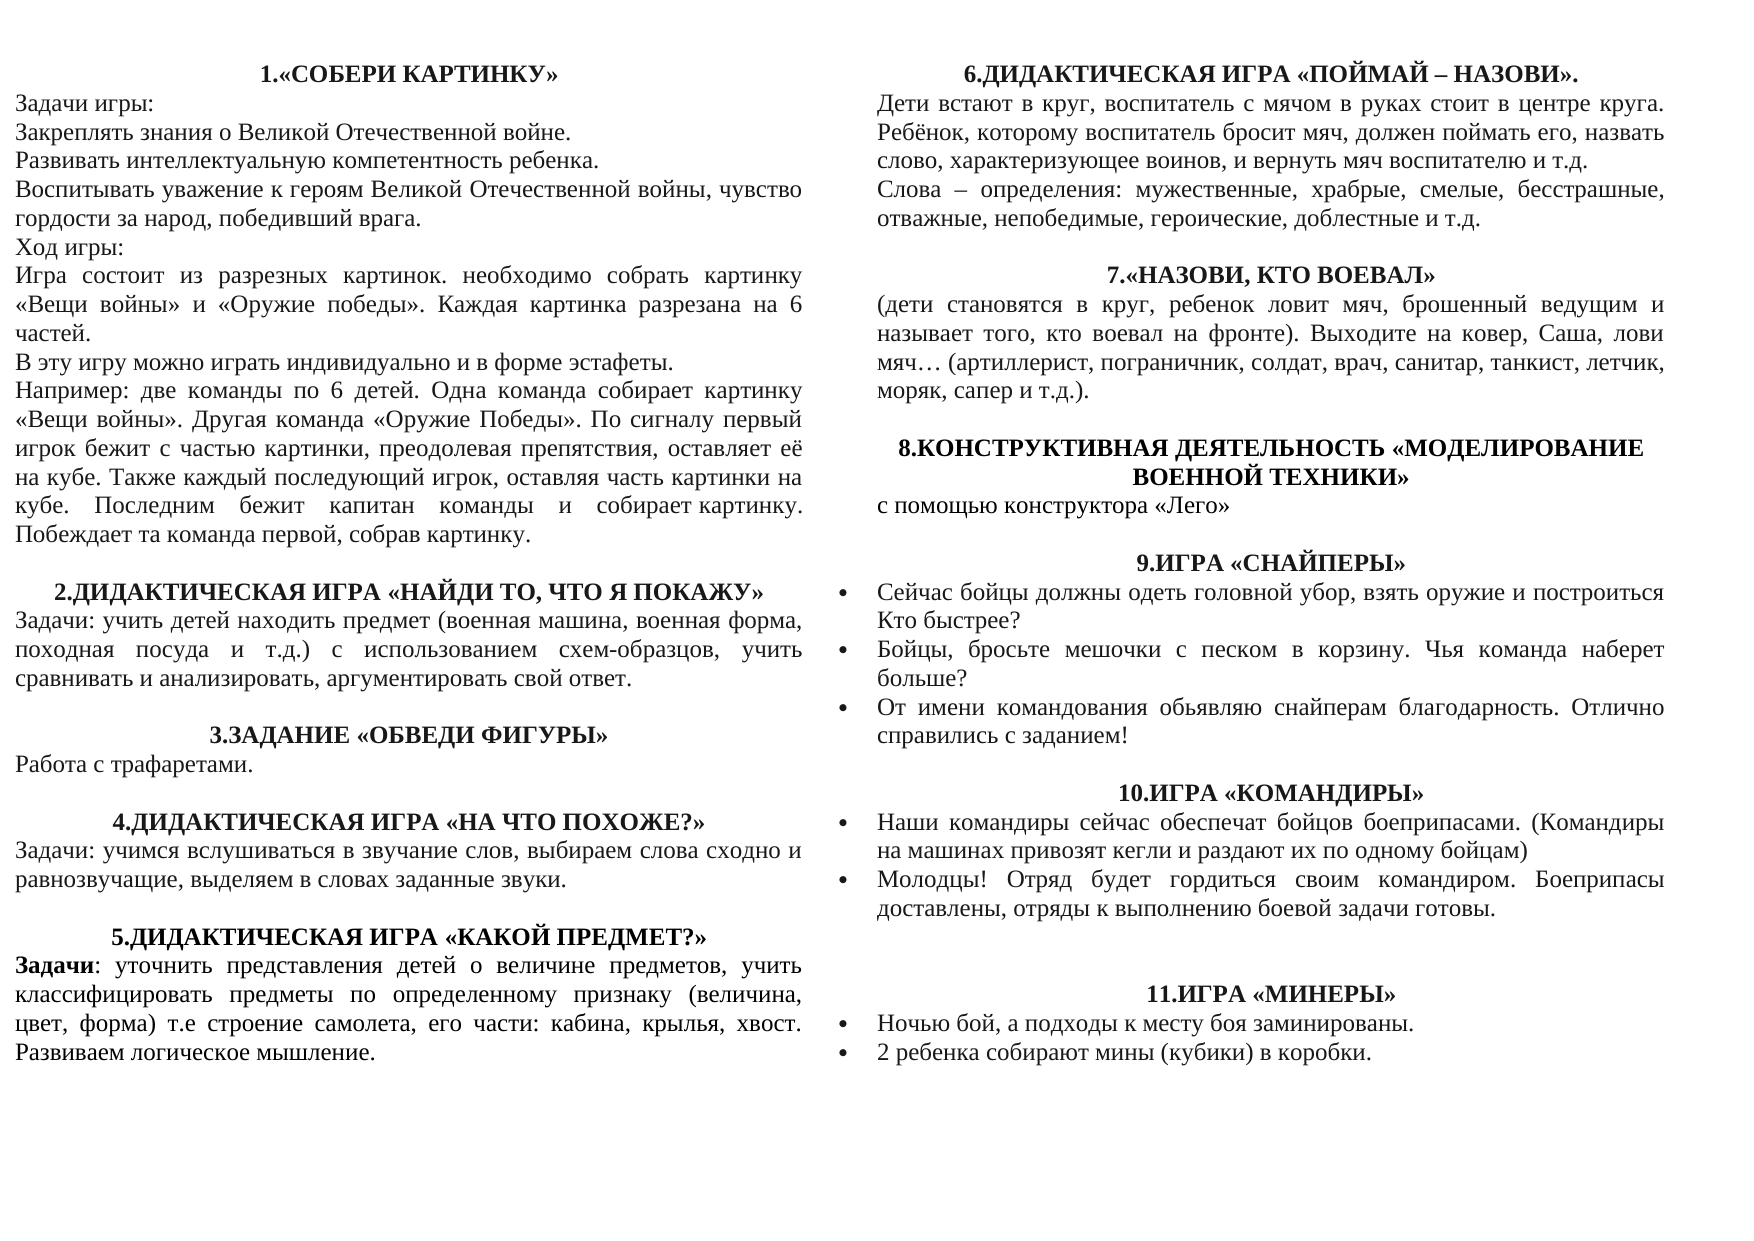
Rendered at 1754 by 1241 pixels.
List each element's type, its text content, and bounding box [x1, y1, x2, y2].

text 2.ДИДАКТИЧЕСКАЯ ИГРА «НАЙДИ ТО, ЧТО Я ПОКАЖУ» [15, 577, 803, 605]
text (дети становятся в круг, ребенок ловит мяч, брошенный ведущим и называет того, кто воевал на фронте). Выходите на ковер, Саша, лови мяч… (артиллерист, пограничник, солдат, врач, санитар, танкист, летчик, моряк, сапер и т.д.). [877, 289, 1665, 404]
list Молодцы! Отряд будет гордиться своим командиром. Боеприпасы доставлены, отряды к выполнению боевой задачи готовы. [840, 864, 1665, 922]
list Воспитывать уважение к героям Великой Отечественной войны, чувство гордости за народ, победивший врага. [0, 174, 803, 232]
text Дети встают в круг, воспитатель с мячом в руках стоит в центре круга. Ребёнок, которому воспитатель бросит мяч, должен поймать его, назвать слово, характеризующее воинов, и вернуть мяч воспитателю и т.д. [877, 88, 1665, 174]
list Наши командиры сейчас обеспечат бойцов боеприпасами. (Командиры на машинах привозят кегли и раздают их по одному бойцам) [840, 807, 1665, 864]
text с помощью конструктора «Лего» [877, 490, 1665, 519]
text 7.«НАЗОВИ, КТО ВОЕВАЛ» [877, 260, 1665, 289]
list От имени командования обьявляю снайперам благодарность. Отлично справились с заданием! [840, 692, 1665, 749]
list Развивать интеллектуальную компетентность ребенка. [0, 145, 803, 174]
list Ночью бой, а подходы к месту боя заминированы. [840, 1008, 1665, 1037]
text Игра состоит из разрезных картинок. необходимо собрать картинку «Вещи войны» и «Оружие победы». Каждая картинка разрезана на 6 частей. [15, 260, 803, 347]
text 6.ДИДАКТИЧЕСКАЯ ИГРА «ПОЙМАЙ – НАЗОВИ». [877, 59, 1665, 88]
list Сейчас бойцы должны одеть головной убор, взять оружие и построиться Кто быстрее? [840, 577, 1665, 634]
text 3.ЗАДАНИЕ «ОБВЕДИ ФИГУРЫ» [15, 720, 803, 749]
text 9.ИГРА «СНАЙПЕРЫ» [877, 548, 1665, 577]
text Задачи: учимся вслушиваться в звучание слов, выбираем слова сходно и равнозвучащие, выделяем в словах заданные звуки. [15, 835, 803, 893]
list Бойцы, бросьте мешочки с песком в корзину. Чья команда наберет больше? [840, 634, 1665, 692]
text Например: две команды по 6 детей. Одна команда собирает картинку «Вещи войны». Другая команда «Оружие Победы». По сигналу первый игрок бежит с частью картинки, преодолевая препятствия, оставляет её на кубе. Также каждый последующий игрок, оставляя часть картинки на кубе. Последним бежит капитан команды и собирает картинку. Побеждает та команда первой, собрав картинку. [15, 375, 803, 548]
text В эту игру можно играть индивидуально и в форме эстафеты. [15, 347, 803, 375]
text Задачи: уточнить представления детей о величине предметов, учить классифицировать предметы по определенному признаку (величина, цвет, форма) т.е строение самолета, его части: кабина, крылья, хвост. Развиваем логическое мышление. [15, 950, 803, 1065]
text Ход игры: [15, 232, 803, 260]
text 5.ДИДАКТИЧЕСКАЯ ИГРА «КАКОЙ ПРЕДМЕТ?» [15, 922, 803, 950]
text 11.ИГРА «МИНЕРЫ» [877, 979, 1665, 1008]
list Закреплять знания о Великой Отечественной войне. [0, 117, 803, 145]
text Задачи: учить детей находить предмет (военная машина, военная форма, походная посуда и т.д.) с использованием схем-образцов, учить сравнивать и анализировать, аргументировать свой ответ. [15, 605, 803, 692]
list 2 ребенка собирают мины (кубики) в коробки. [840, 1037, 1665, 1065]
text Работа с трафаретами. [15, 749, 803, 778]
text 8.КОНСТРУКТИВНАЯ ДЕЯТЕЛЬНОСТЬ «МОДЕЛИРОВАНИЕ ВОЕННОЙ ТЕХНИКИ» [877, 433, 1665, 490]
text Слова – определения: мужественные, храбрые, смелые, бесстрашные, отважные, непобедимые, героические, доблестные и т.д. [877, 174, 1665, 232]
text 1.«СОБЕРИ КАРТИНКУ» [15, 59, 803, 88]
text 4.ДИДАКТИЧЕСКАЯ ИГРА «НА ЧТО ПОХОЖЕ?» [15, 807, 803, 835]
text 10.ИГРА «КОМАНДИРЫ» [877, 778, 1665, 807]
text Задачи игры: [15, 88, 803, 117]
